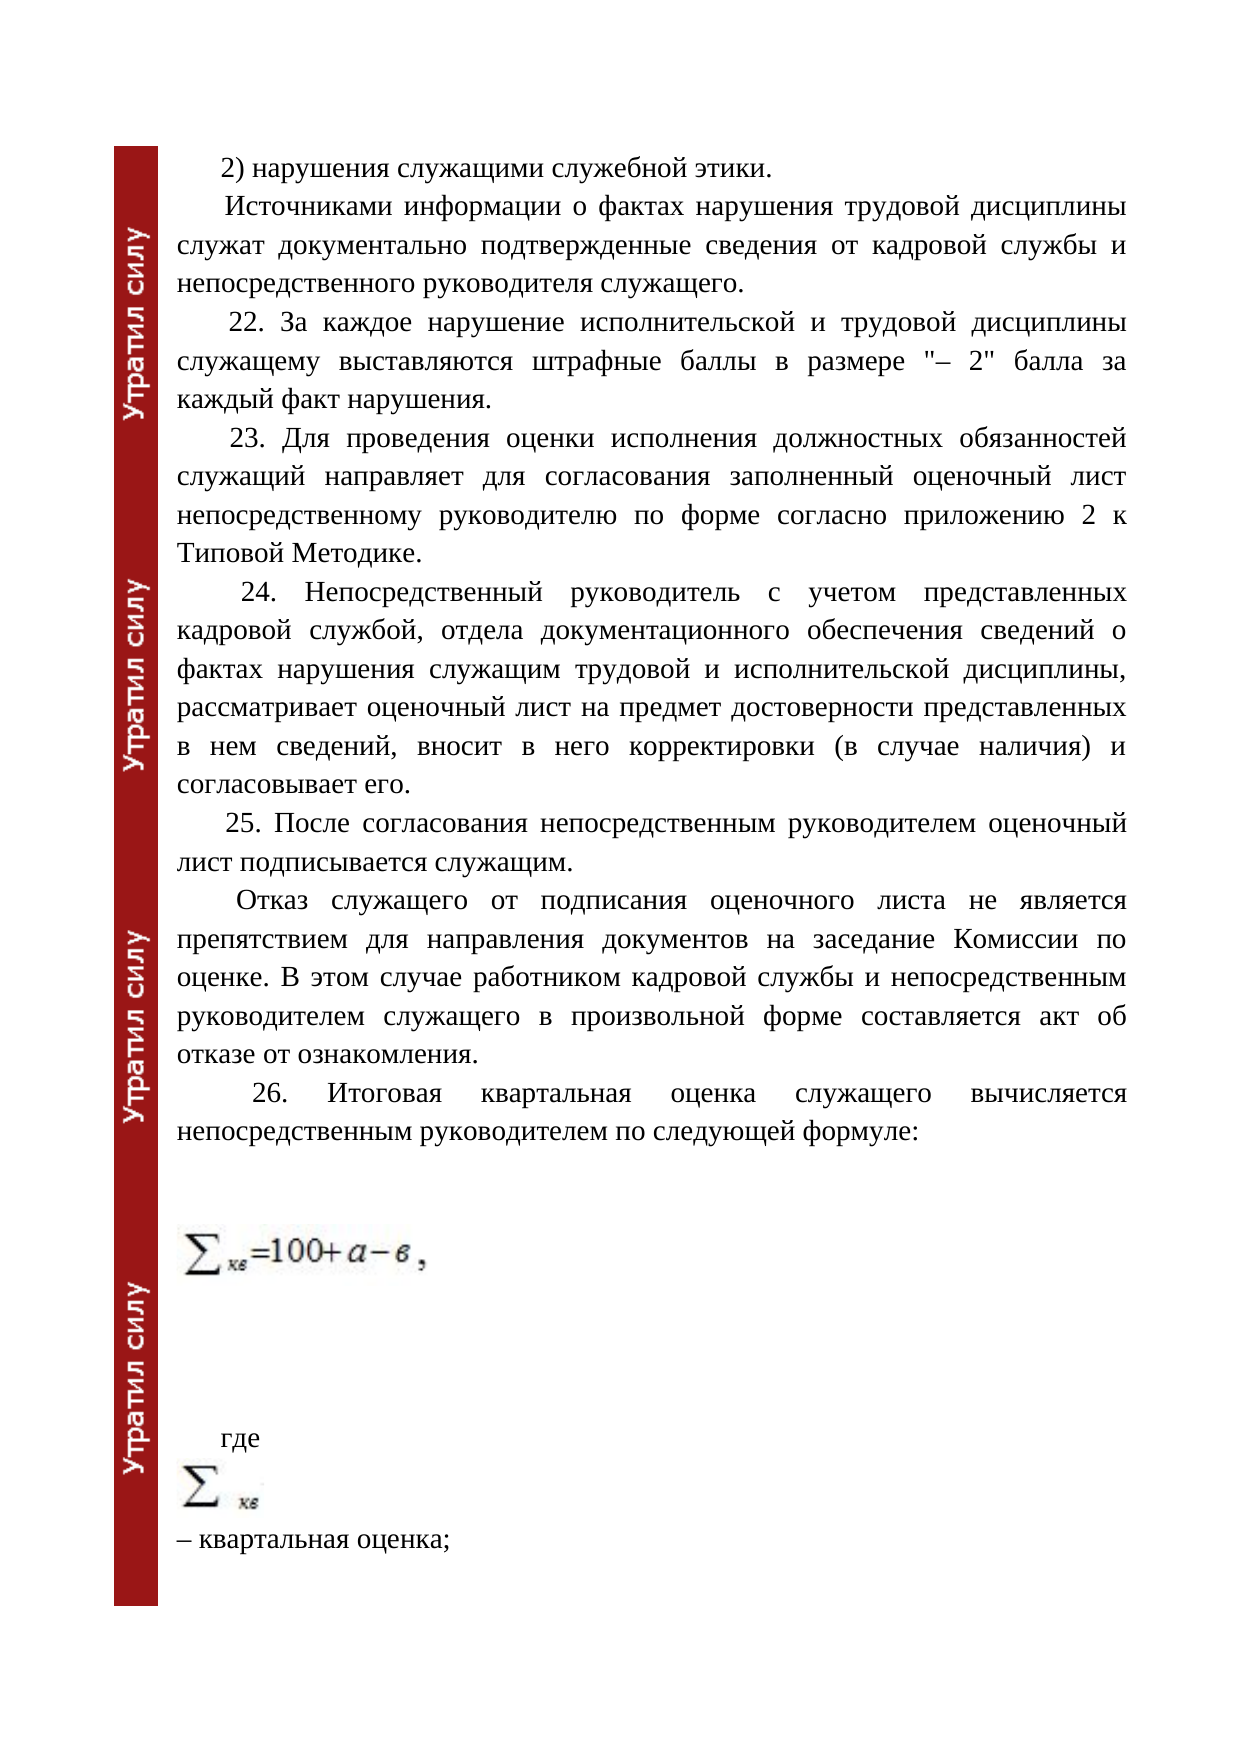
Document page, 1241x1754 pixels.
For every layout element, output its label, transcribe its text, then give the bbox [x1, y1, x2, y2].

picture [114, 877, 158, 882]
picture [114, 1454, 158, 1521]
text 22. За каждое нарушение исполнительской и трудовой дисциплины служащему выставляются штрафные баллы в размере "– 2" балла за каждый факт нарушения. [112, 304, 1128, 415]
picture [114, 183, 158, 188]
text 26. Итоговая квартальная оценка служащего вычисляется непосредственным руководителем по следующей формуле: [112, 1075, 1128, 1147]
text 24. Непосредственный руководитель с учетом представленных кадровой службой, отдела документационного обеспечения сведений о фактах нарушения служащим трудовой и исполнительской дисциплины, рассматривает оценочный лист на предмет достоверности представленных в нем сведений, вносит в него корректировки (в случае наличия) и согласовывает его. [112, 574, 1128, 800]
text Источниками информации о фактах нарушения трудовой дисциплины служат документально подтвержденные сведения от кадровой службы и непосредственного руководителя служащего. [112, 188, 1128, 299]
text 25. После согласования непосредственным руководителем оценочный лист подписывается служащим. [112, 805, 1128, 877]
text где [112, 1420, 1128, 1454]
picture [176, 1224, 440, 1286]
picture [114, 1585, 158, 1606]
picture [114, 299, 158, 304]
picture [114, 569, 158, 574]
text 23. Для проведения оценки исполнения должностных обязанностей служащий направляет для согласования заполненный оценочный лист непосредственному руководителю по форме согласно приложению 2 к Типовой Методике. [112, 420, 1128, 569]
text 2) нарушения служащими служебной этики. [112, 150, 1128, 183]
text – квартальная оценка; [112, 1521, 1128, 1585]
picture [114, 146, 158, 150]
picture [114, 415, 158, 420]
picture [176, 1458, 265, 1518]
picture [114, 1070, 158, 1075]
picture [114, 800, 158, 805]
picture [114, 1147, 158, 1420]
text Отказ служащего от подписания оценочного листа не является препятствием для направления документов на заседание Комиссии по оценке. В этом случае работником кадровой службы и непосредственным руководителем служащего в произвольной форме составляется акт об отказе от ознакомления. [112, 882, 1128, 1070]
